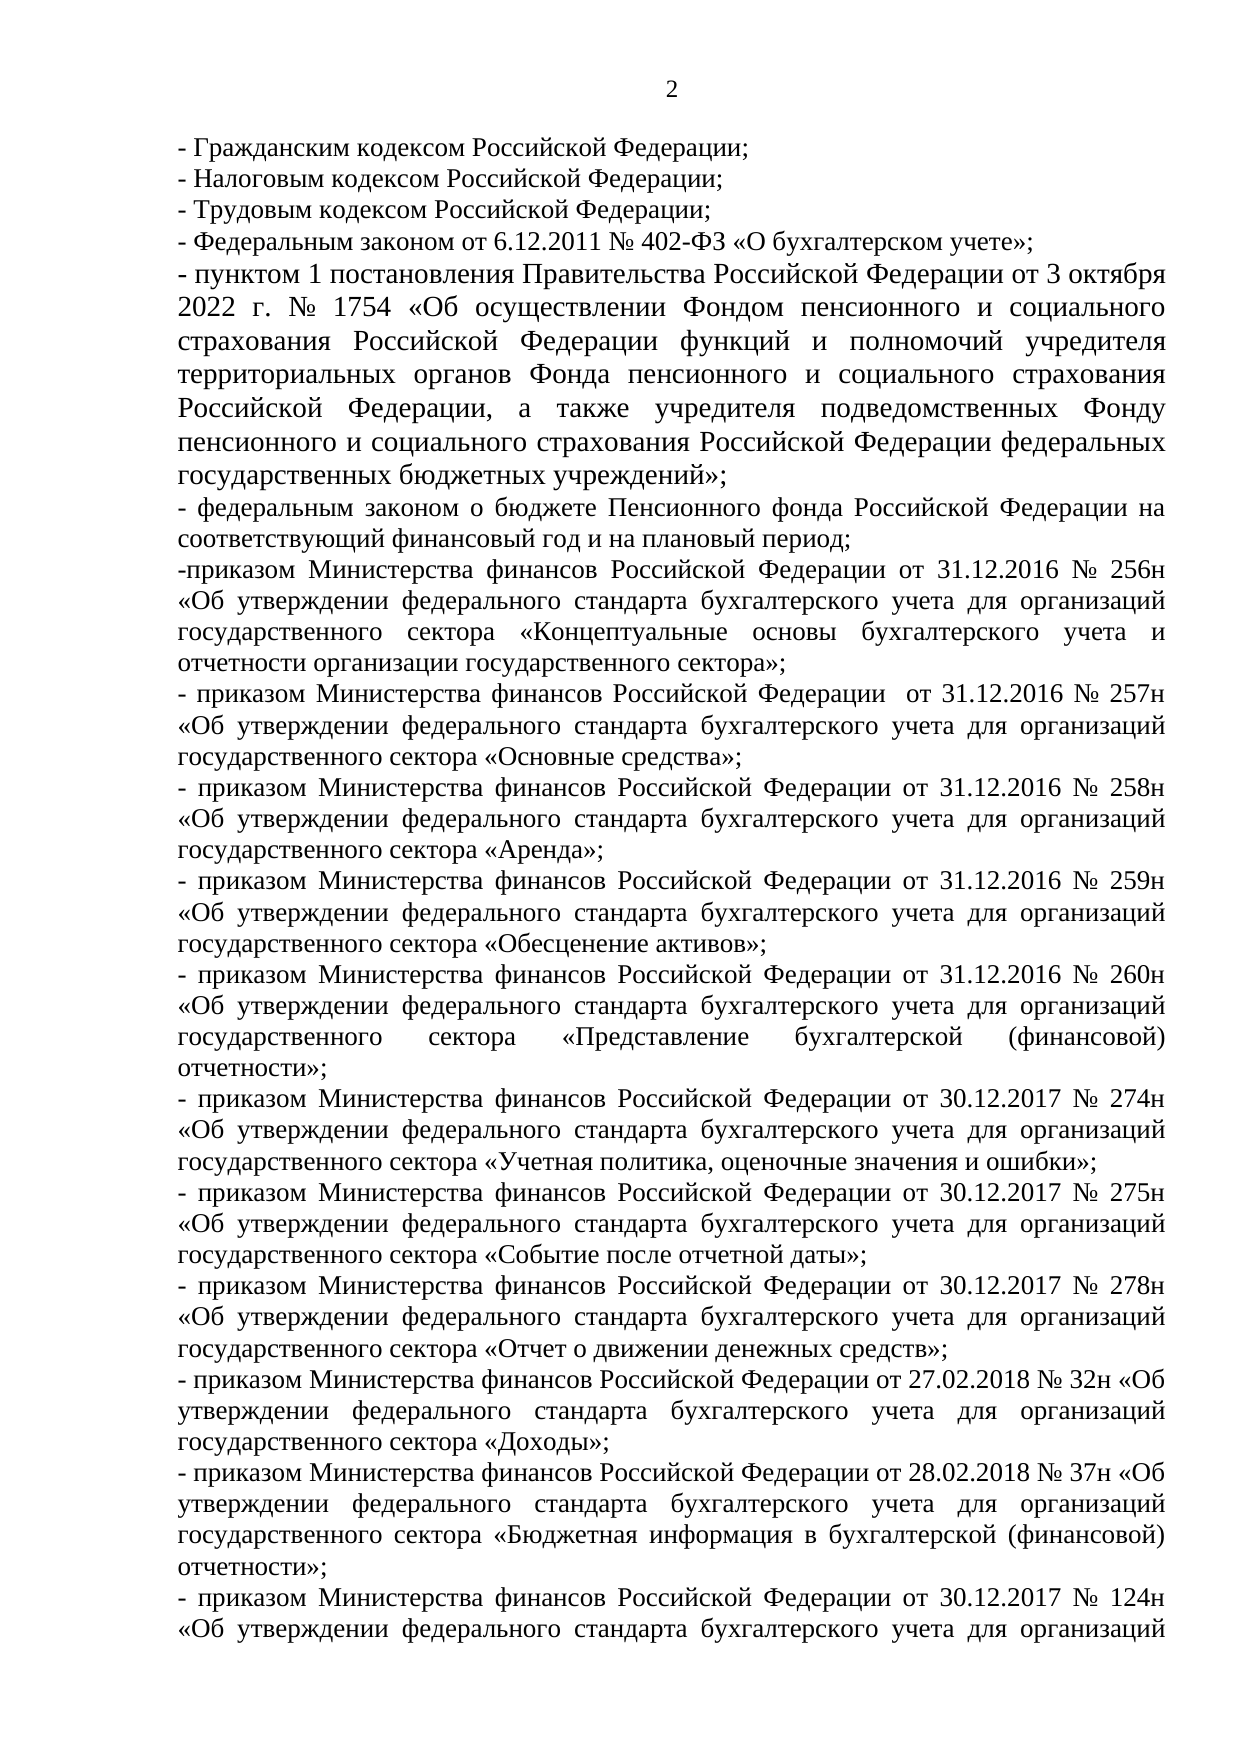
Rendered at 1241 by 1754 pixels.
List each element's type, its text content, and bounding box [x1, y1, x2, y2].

text - приказом Министерства финансов Российской Федерации от 30.12.2017 № 278н «Об утверждении федерального стандарта бухгалтерского учета для организаций государственного сектора «Отчет о движении денежных средств»; [177, 1269, 1167, 1363]
text - пунктом 1 постановления Правительства Российской Федерации от 3 октября 2022 г. № 1754 «Об осуществлении Фондом пенсионного и социального страхования Российской Федерации функций и полномочий учредителя территориальных органов Фонда пенсионного и социального страхования Российской Федерации, а также учредителя подведомственных Фонду пенсионного и социального страхования Российской Федерации федеральных государственных бюджетных учреждений»; [177, 256, 1167, 491]
text - Федеральным законом от 6.12.2011 № 402-ФЗ «О бухгалтерском учете»; [177, 225, 1167, 256]
text - приказом Министерства финансов Российской Федерации от 27.02.2018 № 32н «Об утверждении федерального стандарта бухгалтерского учета для организаций государственного сектора «Доходы»; [177, 1363, 1167, 1456]
text - приказом Министерства финансов Российской Федерации от 31.12.2016 № 257н «Об утверждении федерального стандарта бухгалтерского учета для организаций государственного сектора «Основные средства»; [177, 678, 1167, 771]
text - федеральным законом о бюджете Пенсионного фонда Российской Федерации на соответствующий финансовый год и на плановый период; [177, 491, 1167, 553]
text - приказом Министерства финансов Российской Федерации от 30.12.2017 № 275н «Об утверждении федерального стандарта бухгалтерского учета для организаций государственного сектора «Событие после отчетной даты»; [177, 1176, 1167, 1269]
text - приказом Министерства финансов Российской Федерации от 31.12.2016 № 259н «Об утверждении федерального стандарта бухгалтерского учета для организаций государственного сектора «Обесценение активов»; [177, 864, 1167, 958]
text - приказом Министерства финансов Российской Федерации от 31.12.2016 № 258н «Об утверждении федерального стандарта бухгалтерского учета для организаций государственного сектора «Аренда»; [177, 771, 1167, 864]
text - Трудовым кодексом Российской Федерации; [177, 194, 1167, 225]
text -приказом Министерства финансов Российской Федерации от 31.12.2016 № 256н «Об утверждении федерального стандарта бухгалтерского учета для организаций государственного сектора «Концептуальные основы бухгалтерского учета и отчетности организации государственного сектора»; [177, 553, 1167, 678]
text - приказом Министерства финансов Российской Федерации от 28.02.2018 № 37н «Об утверждении федерального стандарта бухгалтерского учета для организаций государственного сектора «Бюджетная информация в бухгалтерской (финансовой) отчетности»; [177, 1456, 1167, 1581]
text - приказом Министерства финансов Российской Федерации от 30.12.2017 № 274н «Об утверждении федерального стандарта бухгалтерского учета для организаций государственного сектора «Учетная политика, оценочные значения и ошибки»; [177, 1082, 1167, 1176]
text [177, 1581, 1167, 1643]
text - Гражданским кодексом Российской Федерации; [177, 131, 1167, 162]
text - Налоговым кодексом Российской Федерации; [177, 162, 1167, 194]
text - приказом Министерства финансов Российской Федерации от 31.12.2016 № 260н «Об утверждении федерального стандарта бухгалтерского учета для организаций государственного сектора «Представление бухгалтерской (финансовой) отчетности»; [177, 958, 1167, 1082]
